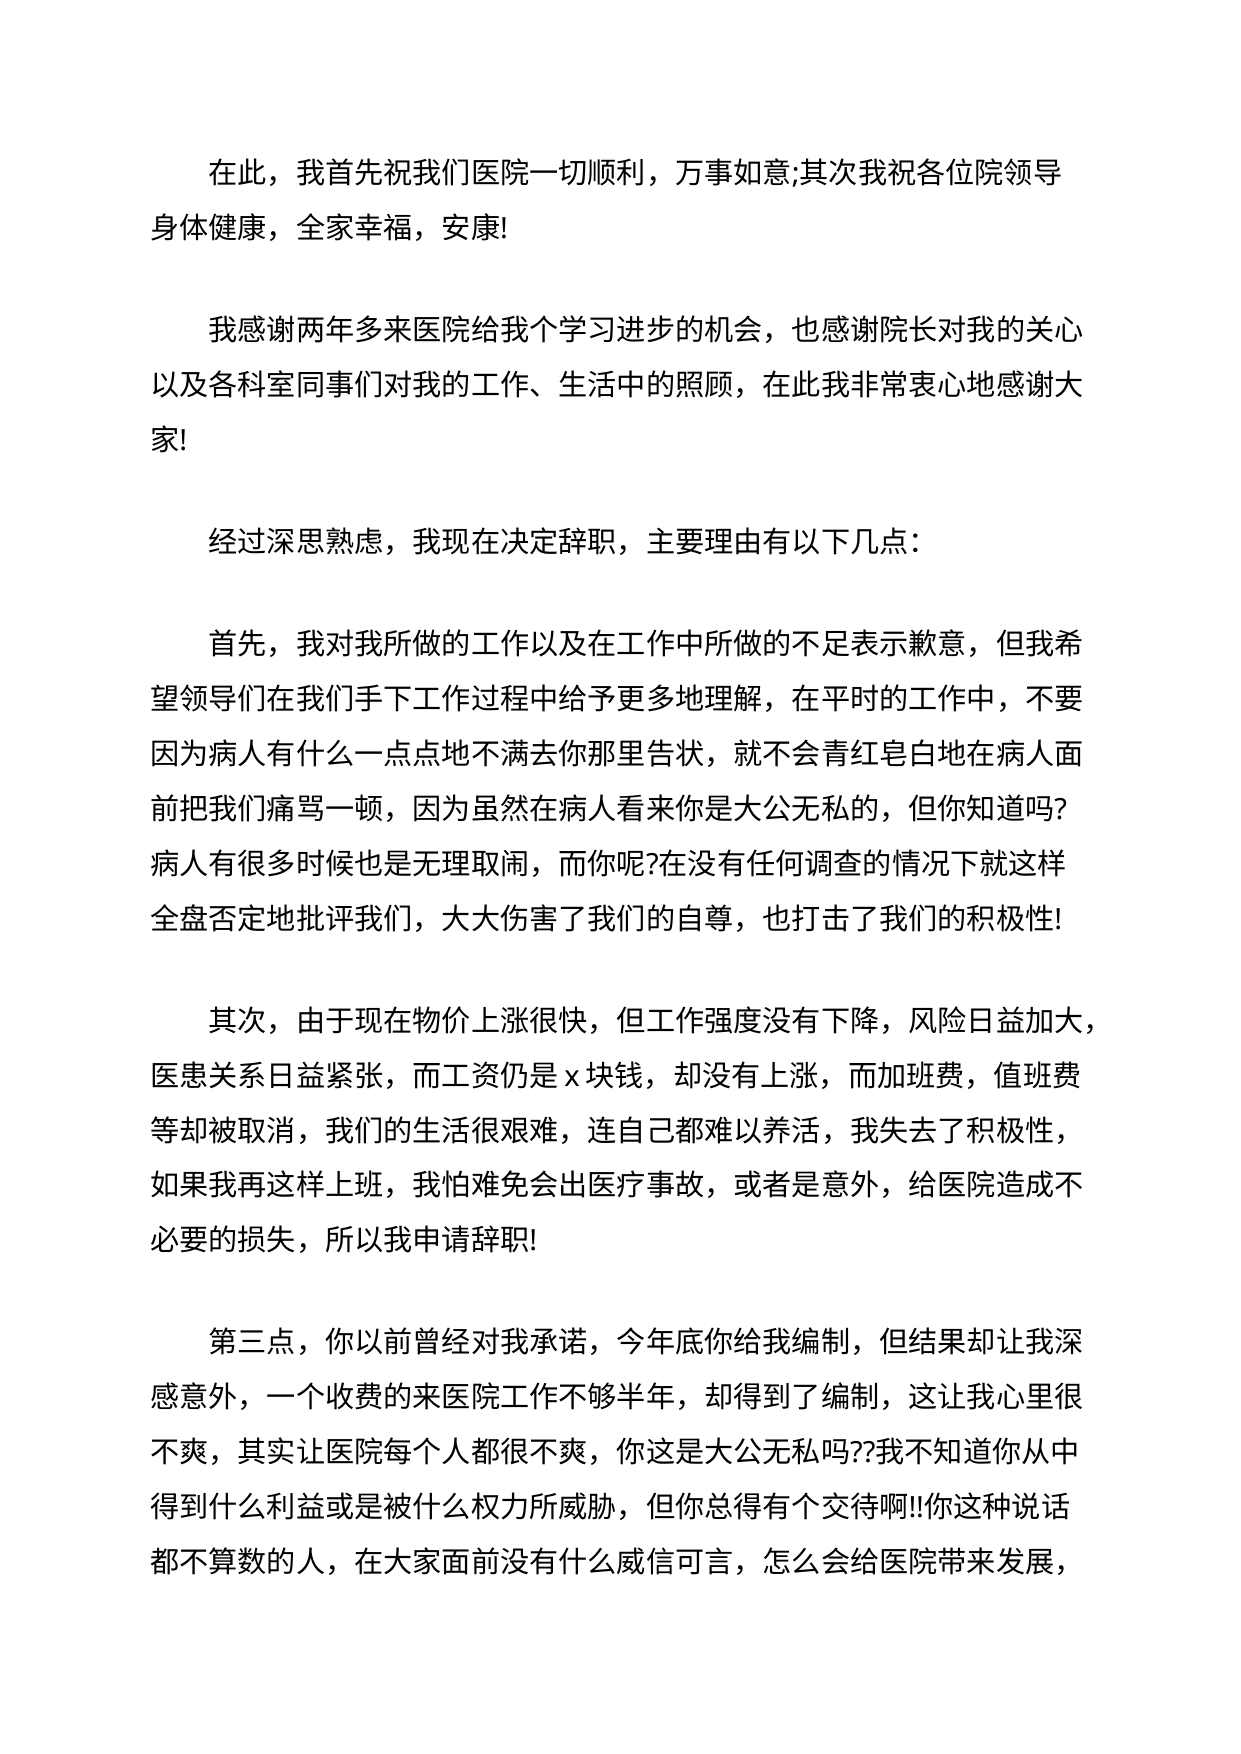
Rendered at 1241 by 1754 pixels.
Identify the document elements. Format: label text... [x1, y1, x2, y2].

text 其次，由于现在物价上涨很快，但工作强度没有下降，风险日益加大，医患关系日益紧张，而工资仍是x块钱，却没有上涨，而加班费，值班费等却被取消，我们的生活很艰难，连自己都难以养活，我失去了积极性，如果我再这样上班，我怕难免会出医疗事故，或者是意外，给医院造成不必要的损失，所以我申请辞职! [150, 997, 1090, 1259]
text 经过深思熟虑，我现在决定辞职，主要理由有以下几点： [150, 519, 1090, 561]
text 我感谢两年多来医院给我个学习进步的机会，也感谢院长对我的关心以及各科室同事们对我的工作、生活中的照顾，在此我非常衷心地感谢大家! [150, 307, 1090, 459]
text 在此，我首先祝我们医院一切顺利，万事如意;其次我祝各位院领导身体健康，全家幸福，安康! [150, 150, 1090, 247]
text 首先，我对我所做的工作以及在工作中所做的不足表示歉意，但我希望领导们在我们手下工作过程中给予更多地理解，在平时的工作中，不要因为病人有什么一点点地不满去你那里告状，就不会青红皂白地在病人面前把我们痛骂一顿，因为虽然在病人看来你是大公无私的，但你知道吗?病人有很多时候也是无理取闹，而你呢?在没有任何调查的情况下就这样全盘否定地批评我们，大大伤害了我们的自尊，也打击了我们的积极性! [150, 621, 1090, 938]
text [150, 1319, 1090, 1581]
